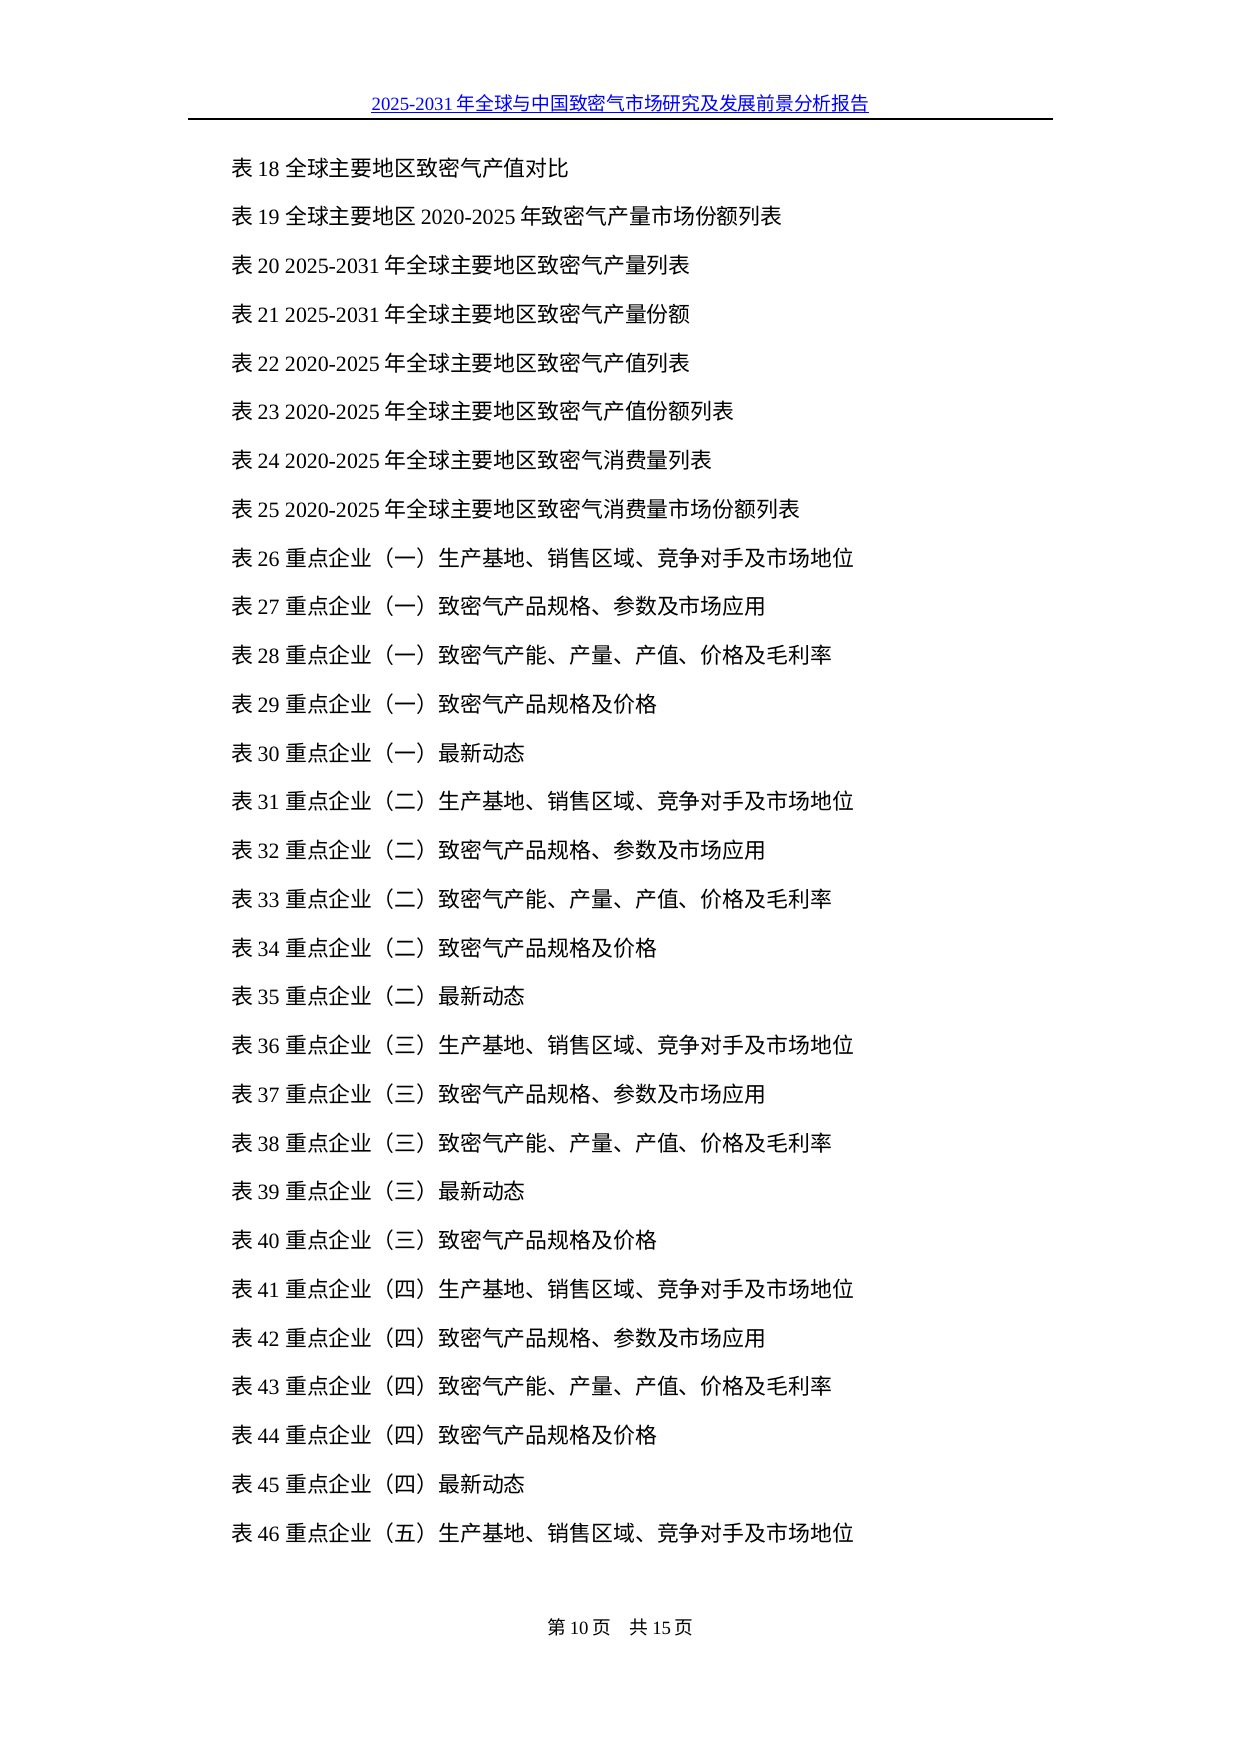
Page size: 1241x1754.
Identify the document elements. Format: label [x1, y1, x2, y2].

text [187, 150, 1053, 1548]
